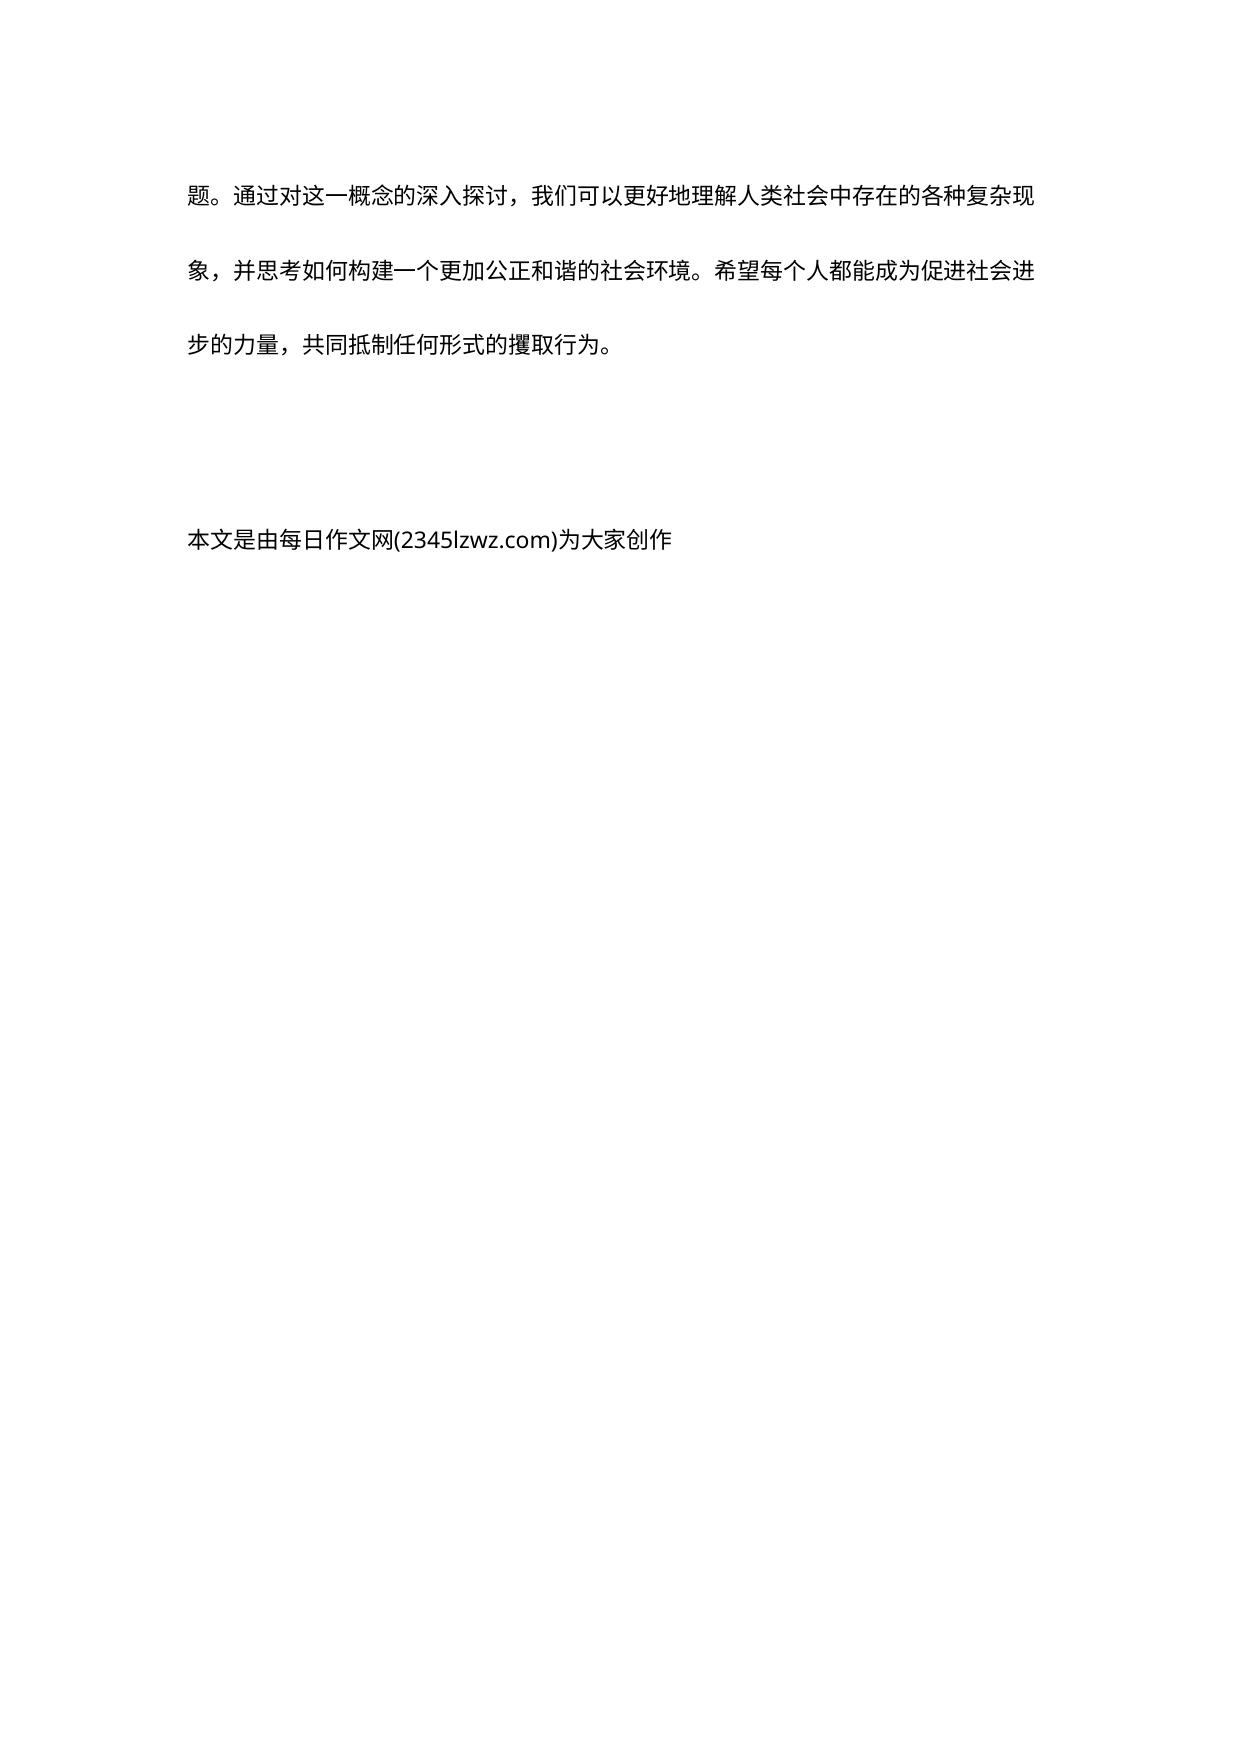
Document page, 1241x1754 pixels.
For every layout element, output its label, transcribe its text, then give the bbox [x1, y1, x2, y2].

text 本文是由每日作文网(2345lzwz.com)为大家创作 [187, 506, 1053, 571]
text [187, 162, 1053, 376]
